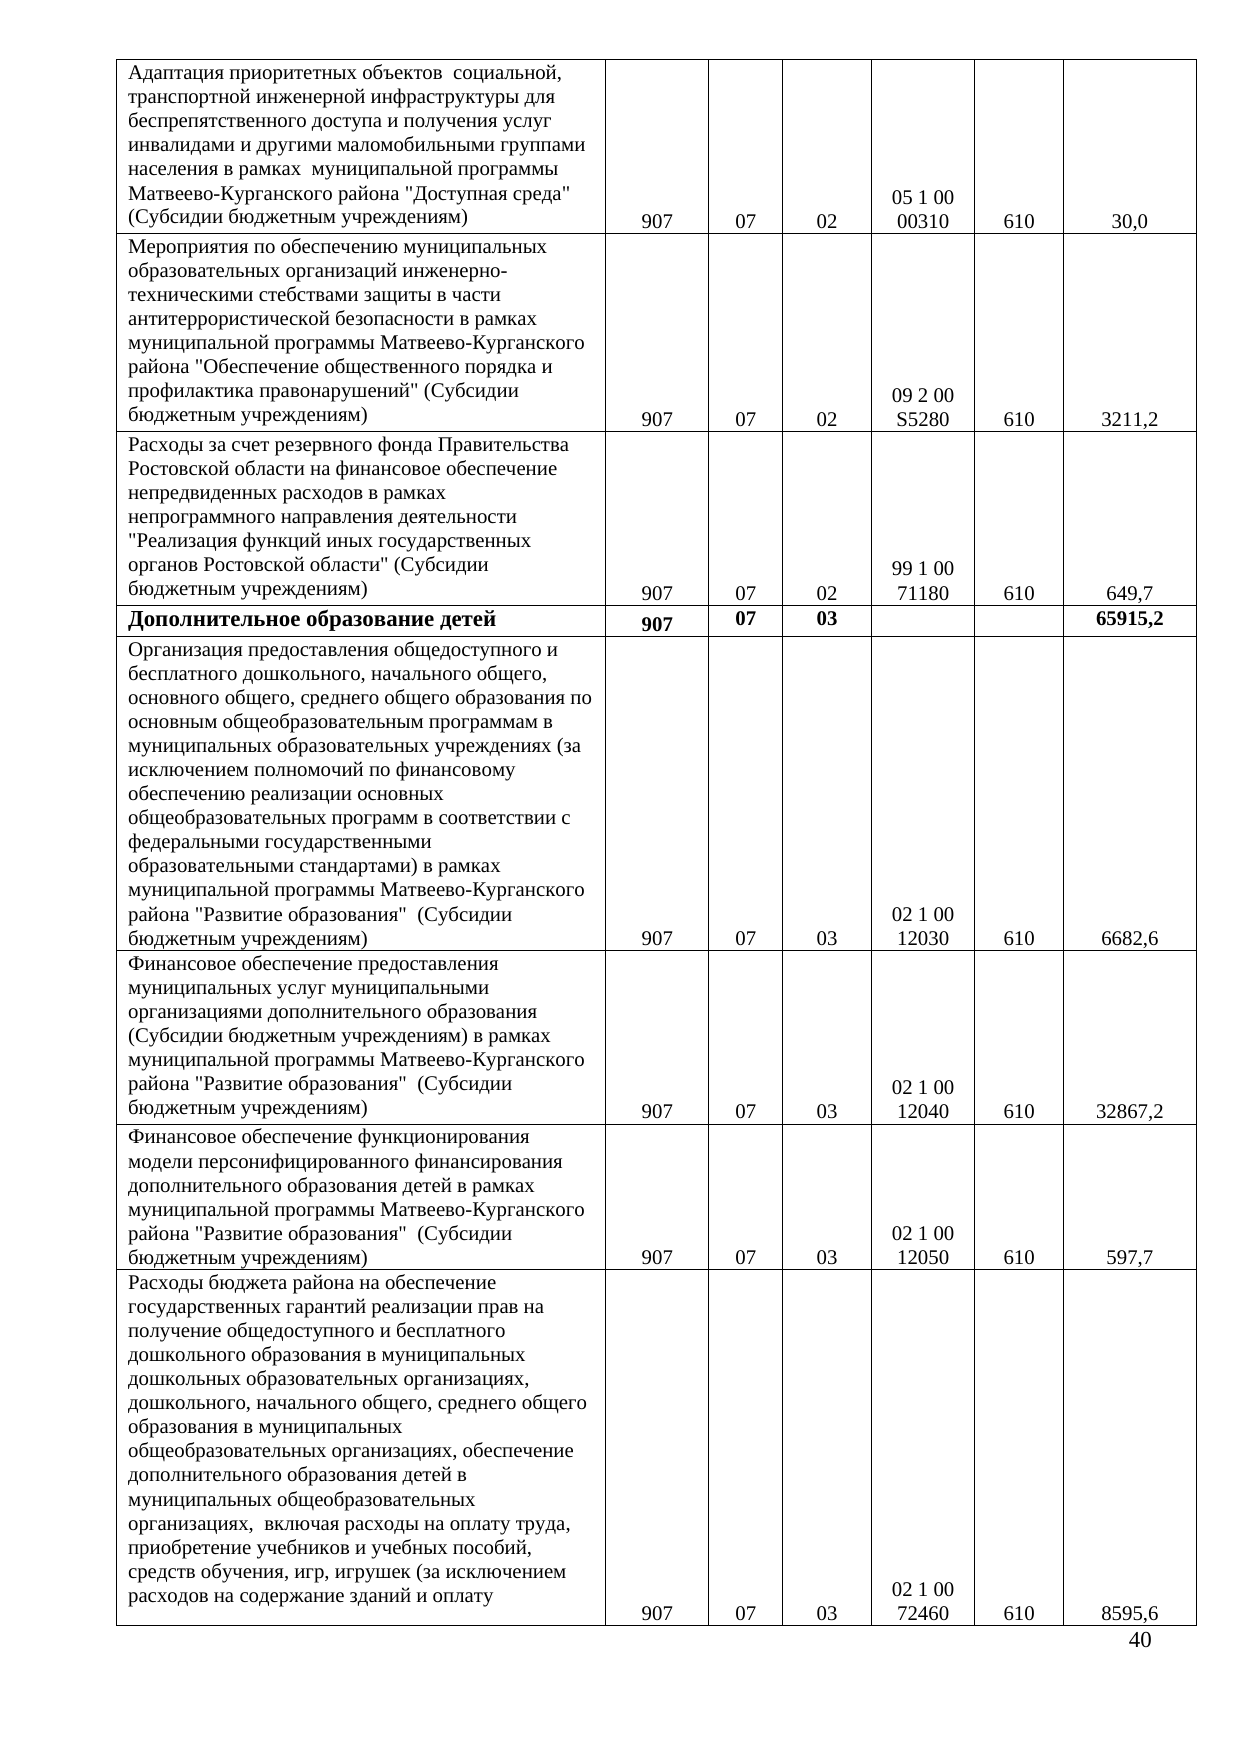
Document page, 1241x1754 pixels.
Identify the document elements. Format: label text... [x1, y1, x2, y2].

table_cell Расходы за счет резервного фонда Правительства Ростовской области на финансовое обеспечение непредвиденных расходов в рамках непрограммного направления деятельности "Реализация функций иных государственных органов Ростовской области" (Субсидии бюджетным учреждениям) [117, 432, 605, 604]
table_cell 07 [709, 432, 782, 604]
table_cell 907 [606, 60, 708, 233]
table_cell 03 [783, 606, 871, 636]
table_cell 07 [709, 637, 782, 949]
table_cell 09 2 00 S5280 [872, 234, 974, 431]
table_cell 07 [709, 234, 782, 431]
table_cell 07 [709, 951, 782, 1123]
table_cell 649,7 [1064, 432, 1196, 604]
table_cell 907 [606, 1270, 708, 1625]
table_cell 3211,2 [1064, 234, 1196, 431]
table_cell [117, 1270, 605, 1625]
table_cell 597,7 [1064, 1125, 1196, 1269]
table_cell 907 [606, 951, 708, 1123]
table_cell 02 1 00 12040 [872, 951, 974, 1123]
table_cell 03 [783, 1125, 871, 1269]
table_cell Финансовое обеспечение функционирования модели персонифицированного финансирования дополнительного образования детей в рамках муниципальной программы Матвеево-Курганского района "Развитие образования" (Субсидии бюджетным учреждениям) [117, 1125, 605, 1269]
table_cell 07 [709, 606, 782, 636]
table_cell Дополнительное образование детей [117, 606, 605, 636]
table_cell 02 [783, 60, 871, 233]
table_cell 02 1 00 12030 [872, 637, 974, 949]
table_cell 07 [709, 1125, 782, 1269]
table_cell 03 [783, 637, 871, 949]
table_cell 907 [606, 432, 708, 604]
table_cell Финансовое обеспечение предоставления муниципальных услуг муниципальными организациями дополнительного образования (Субсидии бюджетным учреждениям) в рамках муниципальной программы Матвеево-Курганского района "Развитие образования" (Субсидии бюджетным учреждениям) [117, 951, 605, 1123]
table_cell Адаптация приоритетных объектов социальной, транспортной инженерной инфраструктуры для беспрепятственного доступа и получения услуг инвалидами и другими маломобильными группами населения в рамках муниципальной программы Матвеево-Курганского района "Доступная среда" (Субсидии бюджетным учреждениям) [117, 60, 605, 233]
table_cell 907 [606, 637, 708, 949]
table_cell 32867,2 [1064, 951, 1196, 1123]
table_cell 610 [975, 1270, 1063, 1625]
table_cell Мероприятия по обеспечению муниципальных образовательных организаций инженерно-техническими стебствами защиты в части антитеррористической безопасности в рамках муниципальной программы Матвеево-Курганского района "Обеспечение общественного порядка и профилактика правонарушений" (Субсидии бюджетным учреждениям) [117, 234, 605, 431]
table_cell 02 1 00 72460 [872, 1270, 974, 1625]
table_cell 8595,6 [1064, 1270, 1196, 1625]
table_cell 05 1 00 00310 [872, 60, 974, 233]
table_cell 03 [783, 1270, 871, 1625]
table_cell Организация предоставления общедоступного и бесплатного дошкольного, начального общего, основного общего, среднего общего образования по основным общеобразовательным программам в муниципальных образовательных учреждениях (за исключением полномочий по финансовому обеспечению реализации основных общеобразовательных программ в соответствии с федеральными государственными образовательными стандартами) в рамках муниципальной программы Матвеево-Курганского района "Развитие образования" (Субсидии бюджетным учреждениям) [117, 637, 605, 949]
table_cell 6682,6 [1064, 637, 1196, 949]
table_cell 610 [975, 234, 1063, 431]
table_cell 610 [975, 60, 1063, 233]
table_cell 610 [975, 951, 1063, 1123]
table_cell 02 [783, 234, 871, 431]
table_cell 03 [783, 951, 871, 1123]
table_cell [872, 606, 974, 636]
table_cell 30,0 [1064, 60, 1196, 233]
table_cell 02 1 00 12050 [872, 1125, 974, 1269]
table_cell [975, 606, 1063, 636]
table_cell 907 [606, 234, 708, 431]
table_cell 65915,2 [1064, 606, 1196, 636]
table_cell 907 [606, 606, 708, 636]
table_cell 07 [709, 60, 782, 233]
table_cell 02 [783, 432, 871, 604]
table_cell 99 1 00 71180 [872, 432, 974, 604]
table_cell 07 [709, 1270, 782, 1625]
table_cell 907 [606, 1125, 708, 1269]
table_cell 610 [975, 432, 1063, 604]
table_cell 610 [975, 637, 1063, 949]
table_cell 610 [975, 1125, 1063, 1269]
